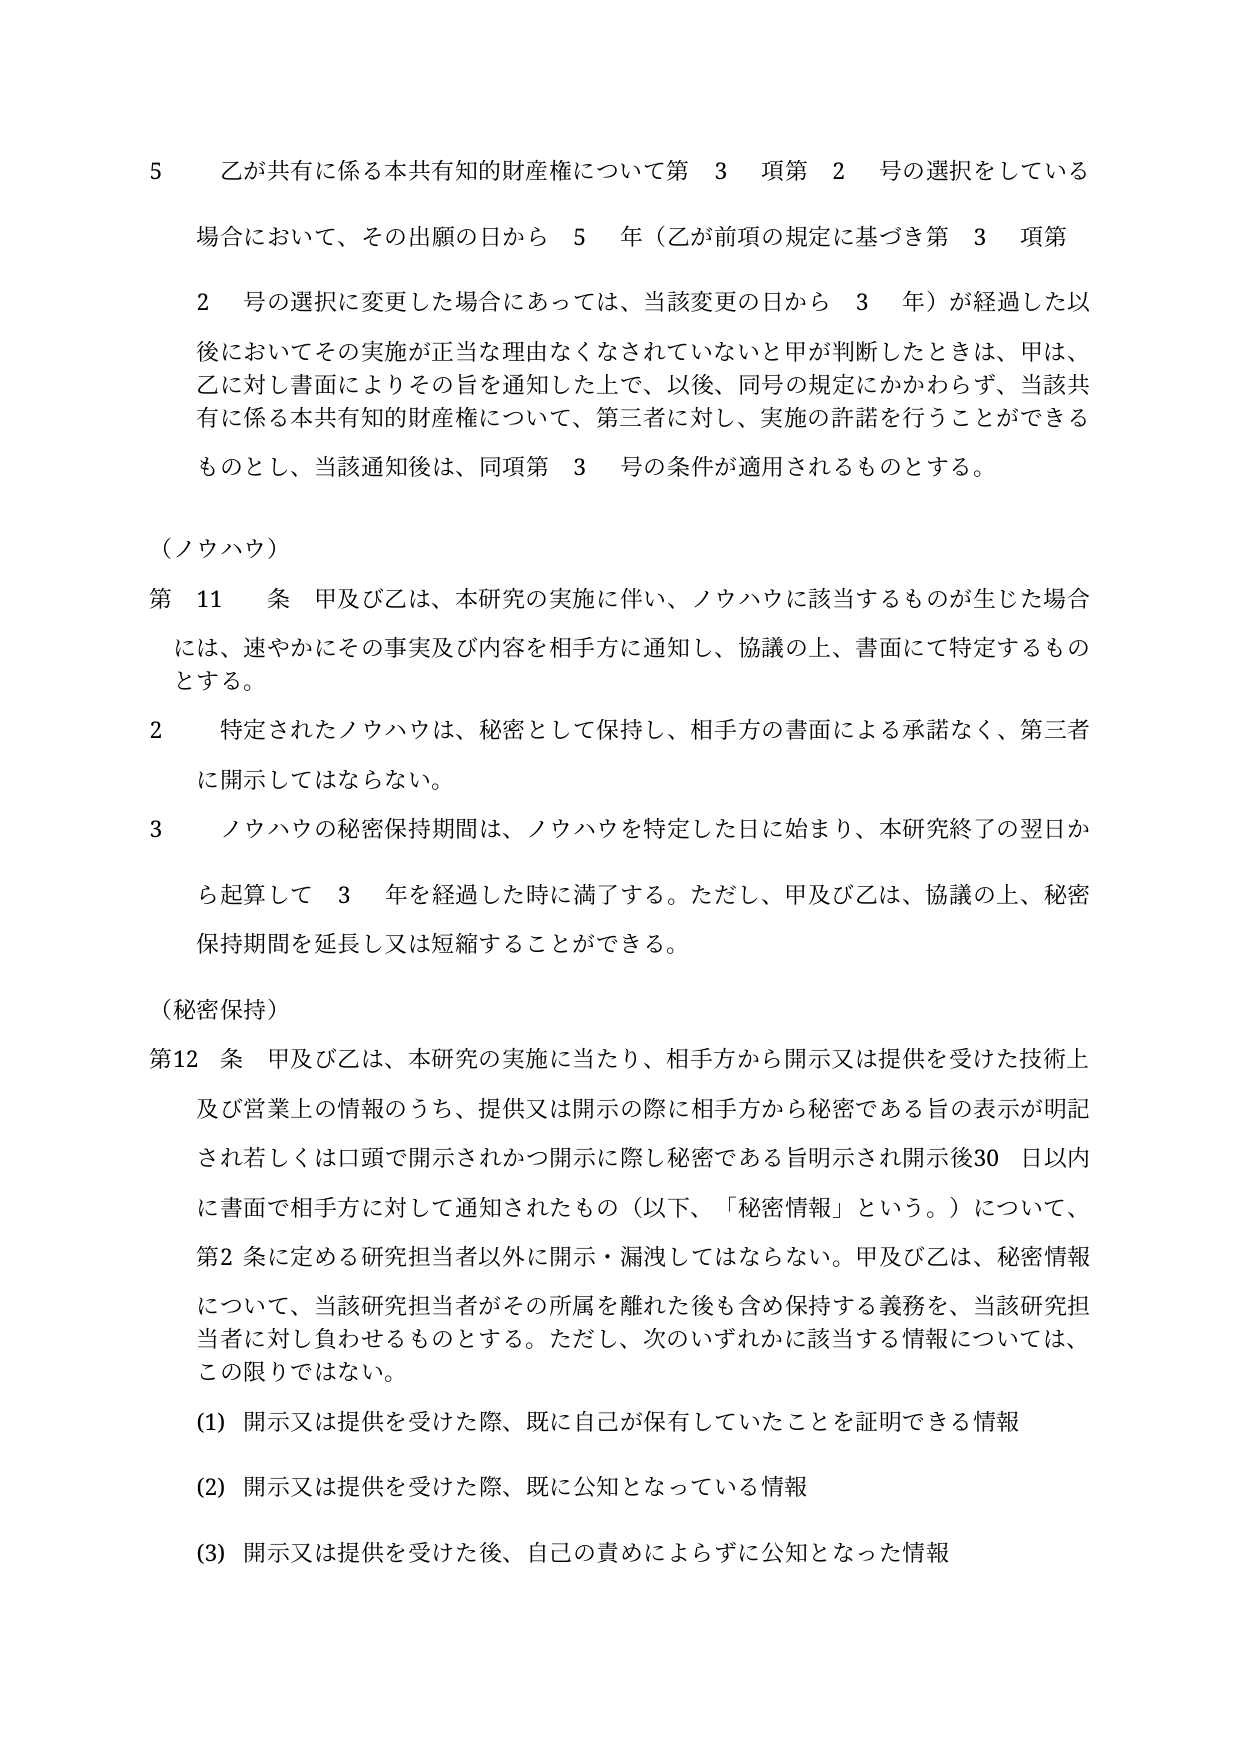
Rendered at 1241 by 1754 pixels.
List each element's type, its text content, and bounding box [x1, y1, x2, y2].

text （秘密保持） [149, 992, 1091, 1025]
text (1) 開示又は提供を受けた際、既に自己が保有していたことを証明できる情報 [196, 1387, 1091, 1453]
text 第11条 甲及び乙は、本研究の実施に伴い、ノウハウに該当するものが生じた場合には、速やかにその事実及び内容を相手方に通知し、協議の上、書面にて特定するものとする。 [149, 564, 1091, 696]
text 3 ノウハウの秘密保持期間は、ノウハウを特定した日に始まり、本研究終了の翌日から起算して3年を経過した時に満了する。ただし、甲及び乙は、協議の上、秘密保持期間を延長し又は短縮することができる。 [149, 795, 1091, 959]
text 5 乙が共有に係る本共有知的財産権について第3項第2号の選択をしている場合において、その出願の日から5年（乙が前項の規定に基づき第3項第2号の選択に変更した場合にあっては、当該変更の日から3年）が経過した以後においてその実施が正当な理由なくなされていないと甲が判断したときは、甲は、乙に対し書面によりその旨を通知した上で、以後、同号の規定にかかわらず、当該共有に係る本共有知的財産権について、第三者に対し、実施の許諾を行うことができるものとし、当該通知後は、同項第3号の条件が適用されるものとする。 [149, 136, 1091, 498]
text （ノウハウ） [149, 531, 1091, 564]
text (2) 開示又は提供を受けた際、既に公知となっている情報 [196, 1453, 1091, 1519]
text (3) 開示又は提供を受けた後、自己の責めによらずに公知となった情報 [196, 1519, 1091, 1585]
text 第12条 甲及び乙は、本研究の実施に当たり、相手方から開示又は提供を受けた技術上及び営業上の情報のうち、提供又は開示の際に相手方から秘密である旨の表示が明記され若しくは口頭で開示されかつ開示に際し秘密である旨明示され開示後30日以内に書面で相手方に対して通知されたもの（以下、「秘密情報」という。）について、第2条に定める研究担当者以外に開示・漏洩してはならない。甲及び乙は、秘密情報について、当該研究担当者がその所属を離れた後も含め保持する義務を、当該研究担当者に対し負わせるものとする。ただし、次のいずれかに該当する情報については、この限りではない。 [149, 1025, 1091, 1387]
text 2 特定されたノウハウは、秘密として保持し、相手方の書面による承諾なく、第三者に開示してはならない。 [149, 696, 1091, 795]
